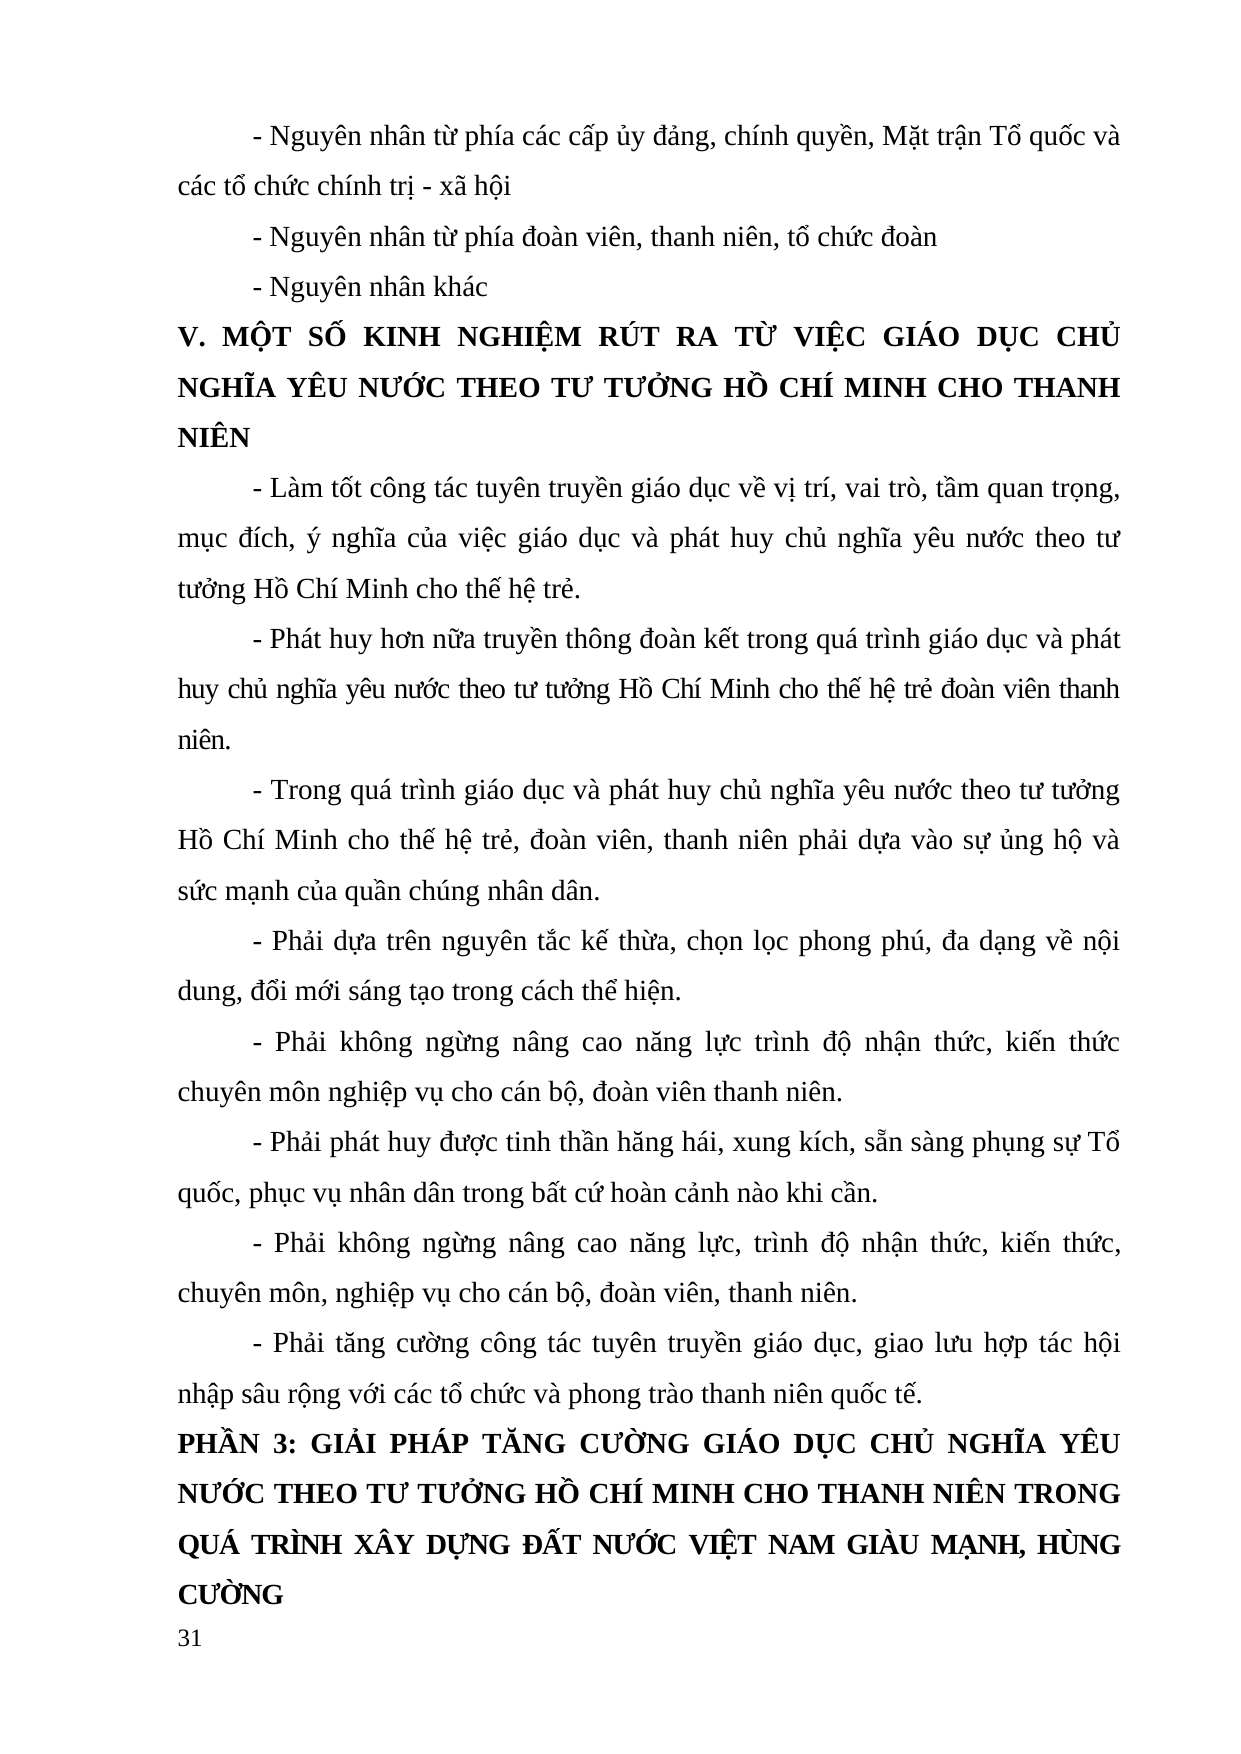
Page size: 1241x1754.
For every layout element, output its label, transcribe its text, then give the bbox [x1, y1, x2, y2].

text - Trong quá trình giáo dục và phát huy chủ nghĩa yêu nước theo tư tưởng Hồ Chí Minh cho thế hệ trẻ, đoàn viên, thanh niên phải dựa vào sự ủng hộ và sức mạnh của quần chúng nhân dân. [177, 772, 1122, 906]
text - Phát huy hơn nữa truyền thông đoàn kết trong quá trình giáo dục và phát huy chủ nghĩa yêu nước theo tư tưởng Hồ Chí Minh cho thế hệ trẻ đoàn viên thanh niên. [177, 621, 1122, 755]
text - Phải không ngừng nâng cao năng lực trình độ nhận thức, kiến thức chuyên môn nghiệp vụ cho cán bộ, đoàn viên thanh niên. [177, 1024, 1122, 1108]
text - Nguyên nhân khác [177, 269, 1122, 303]
text PHẦN 3: GIẢI PHÁP TĂNG CƯỜNG GIÁO DỤC CHỦ NGHĨA YÊU NƯỚC THEO TƯ TƯỞNG HỒ CHÍ MINH CHO THANH NIÊN TRONG QUÁ TRÌNH XÂY DỰNG ĐẤT NƯỚC VIỆT NAM GIÀU MẠNH, HÙNG CƯỜNG [177, 1426, 1122, 1611]
text - Phải tăng cường công tác tuyên truyền giáo dục, giao lưu hợp tác hội nhập sâu rộng với các tổ chức và phong trào thanh niên quốc tế. [177, 1326, 1122, 1409]
text - Phải phát huy được tinh thần hăng hái, xung kích, sẵn sàng phụng sự Tổ quốc, phục vụ nhân dân trong bất cứ hoàn cảnh nào khi cần. [177, 1124, 1122, 1208]
text - Phải không ngừng nâng cao năng lực, trình độ nhận thức, kiến thức, chuyên môn, nghiệp vụ cho cán bộ, đoàn viên, thanh niên. [177, 1225, 1122, 1309]
text - Nguyên nhân từ phía các cấp ủy đảng, chính quyền, Mặt trận Tổ quốc và các tổ chức chính trị - xã hội [177, 118, 1122, 202]
text V. MỘT SỐ KINH NGHIỆM RÚT RA TỪ VIỆC GIÁO DỤC CHỦ NGHĨA YÊU NƯỚC THEO TƯ TƯỞNG HỒ CHÍ MINH CHO THANH NIÊN [177, 319, 1122, 453]
text - Nguyên nhân từ phía đoàn viên, thanh niên, tổ chức đoàn [177, 219, 1122, 252]
text - Phải dựa trên nguyên tắc kế thừa, chọn lọc phong phú, đa dạng về nội dung, đổi mới sáng tạo trong cách thể hiện. [177, 923, 1122, 1007]
text - Làm tốt công tác tuyên truyền giáo dục về vị trí, vai trò, tầm quan trọng, mục đích, ý nghĩa của việc giáo dục và phát huy chủ nghĩa yêu nước theo tư tưởng Hồ Chí Minh cho thế hệ trẻ. [177, 470, 1122, 604]
